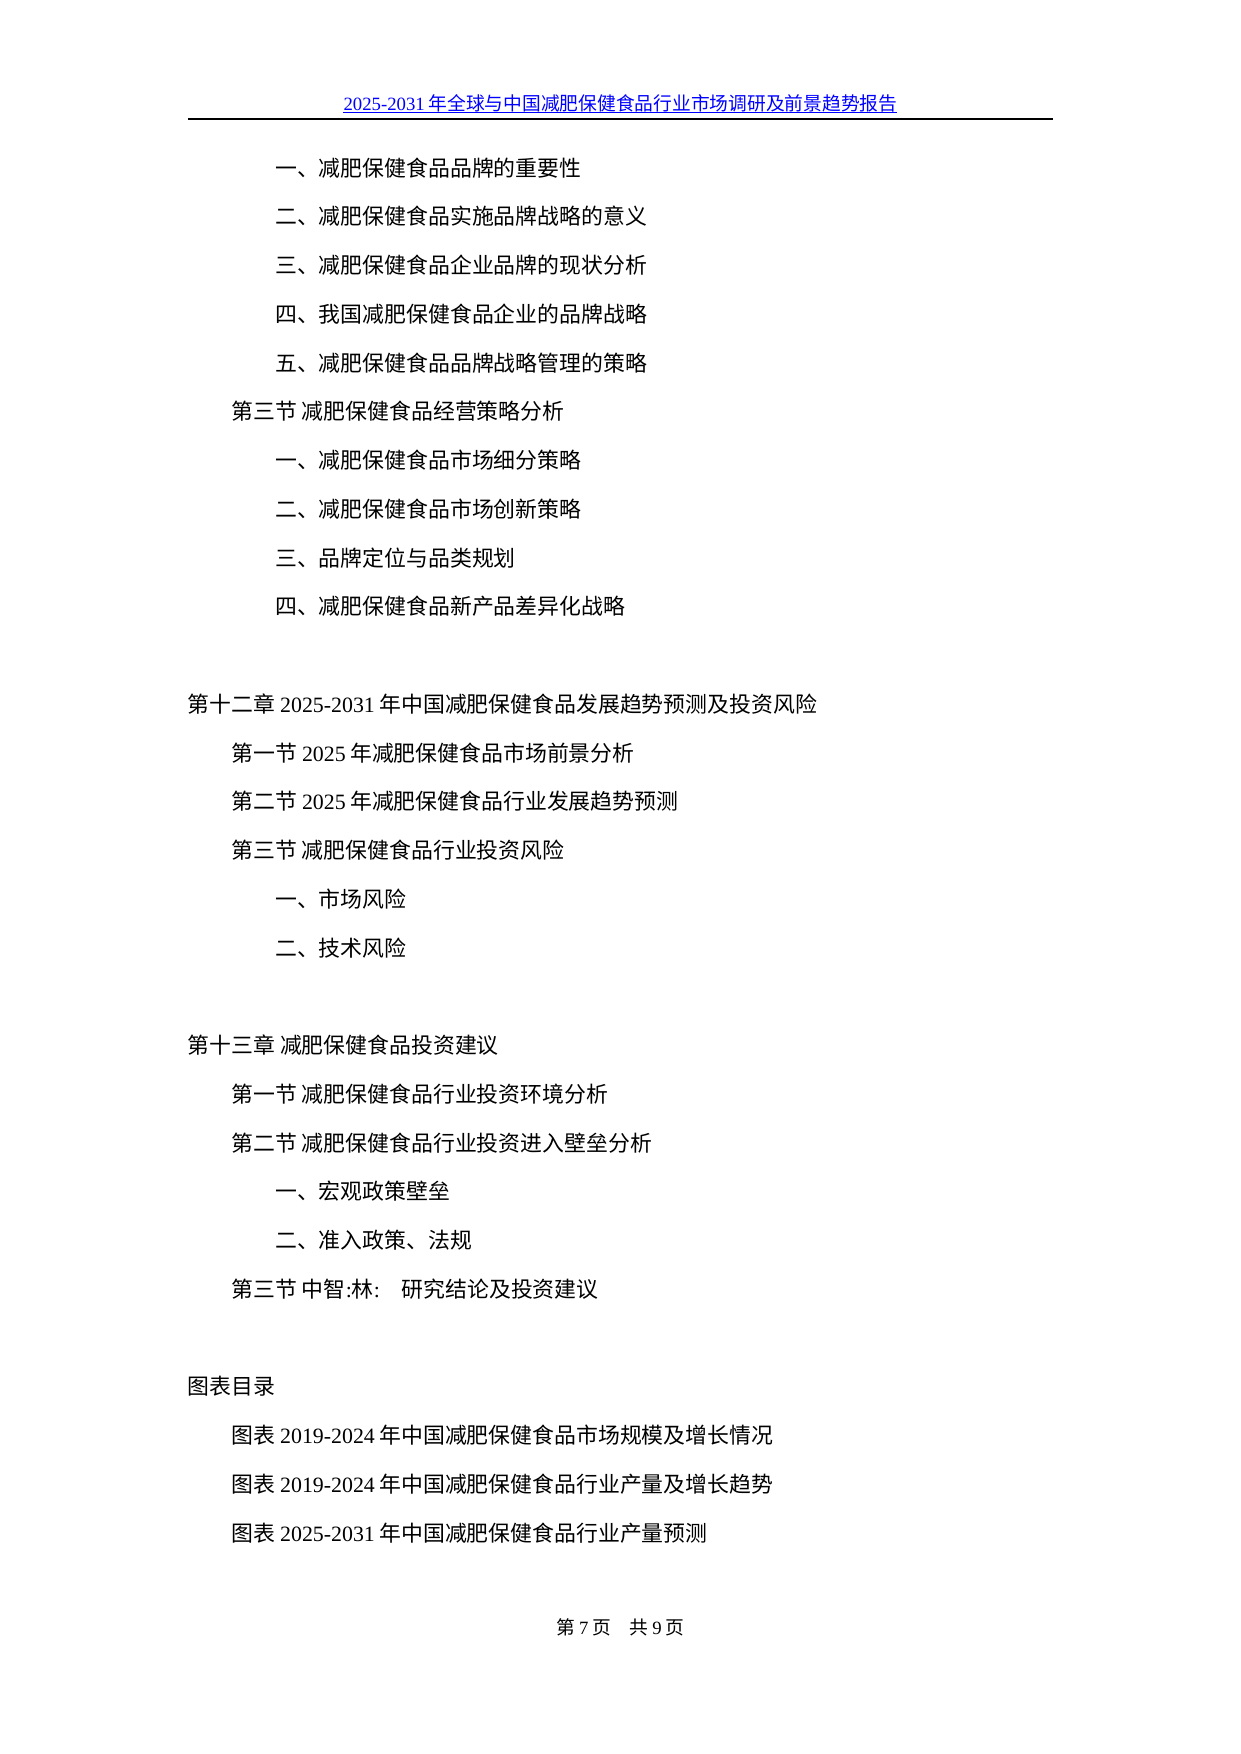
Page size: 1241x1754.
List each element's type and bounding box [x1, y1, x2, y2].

text [187, 150, 1053, 1548]
